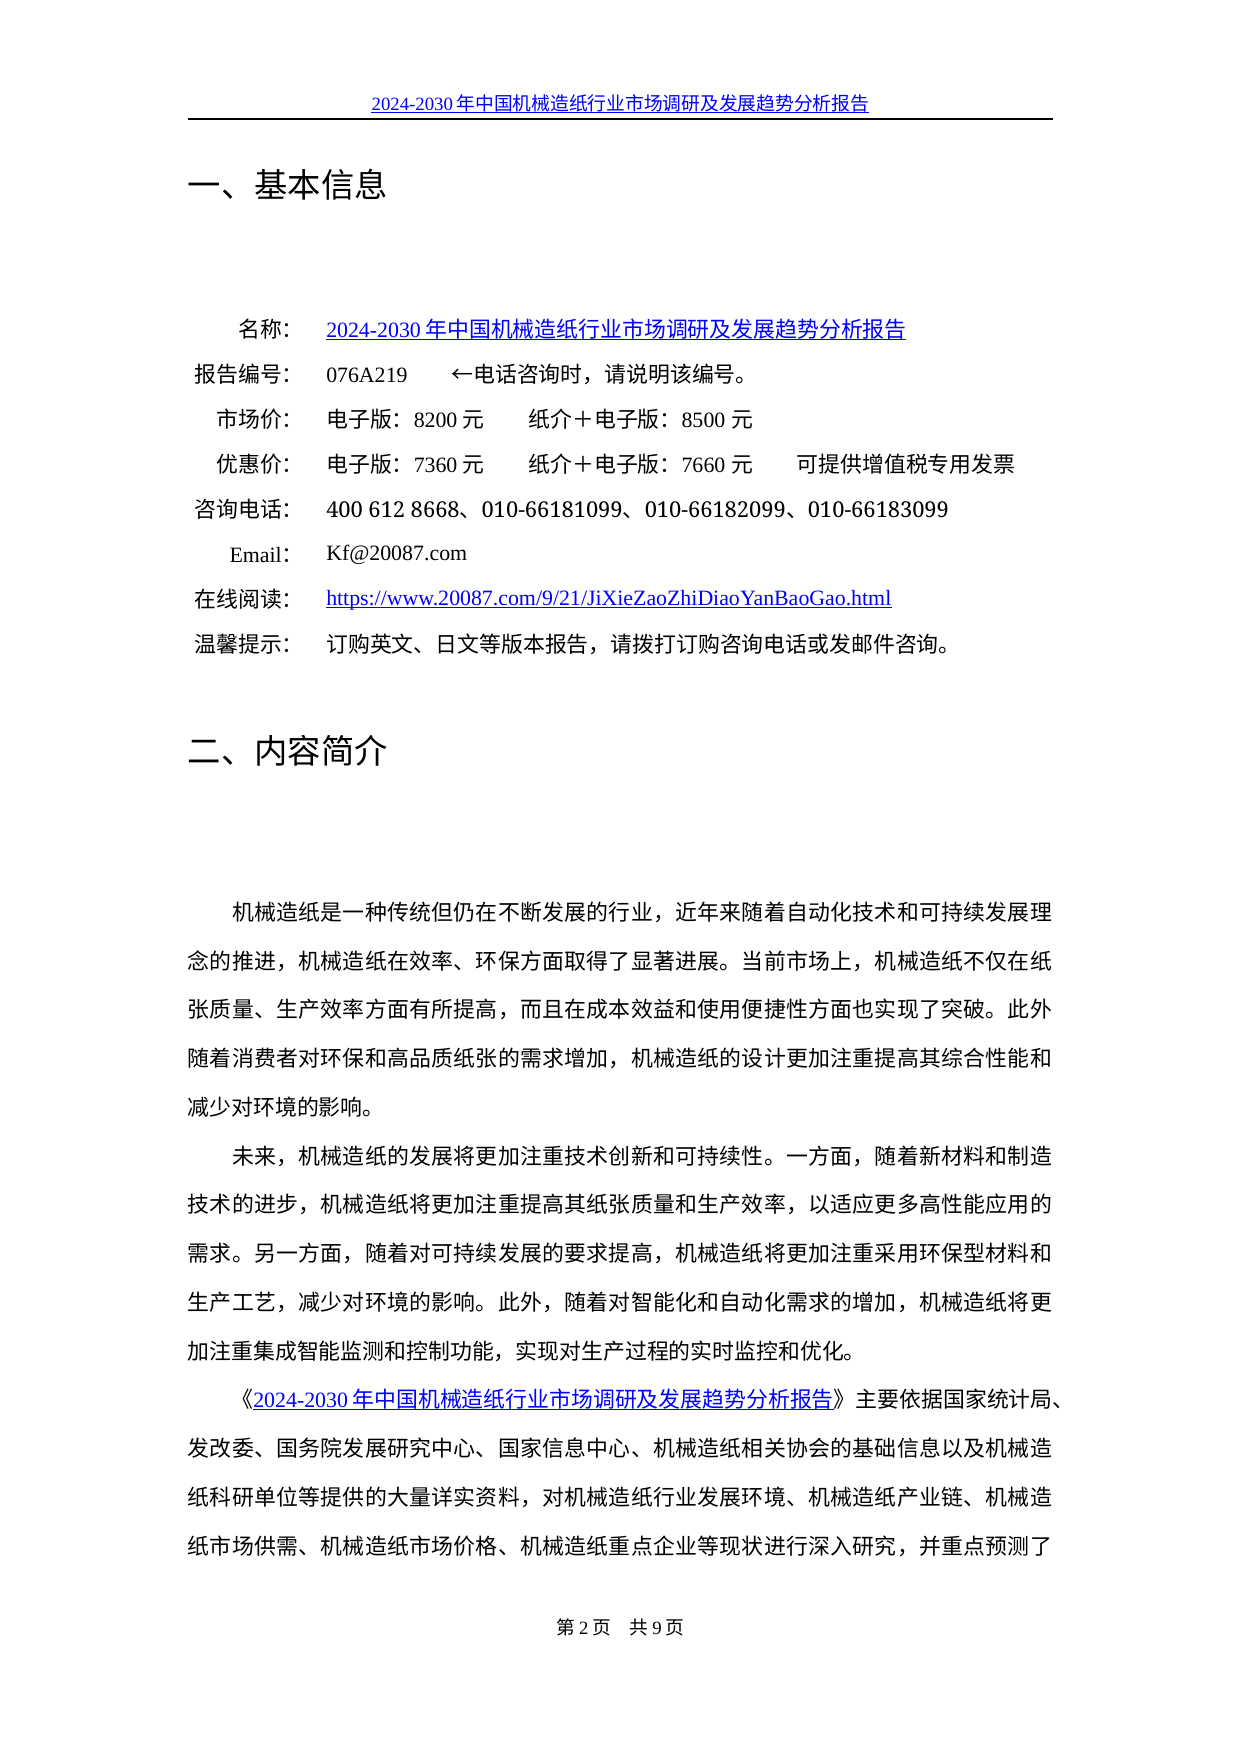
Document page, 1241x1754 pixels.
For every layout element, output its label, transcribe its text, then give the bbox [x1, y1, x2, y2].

title 二、内容简介 [187, 717, 1053, 782]
table_cell 在线阅读： [167, 582, 315, 627]
table_cell 市场价： [167, 402, 315, 447]
table_cell 076A219 ←电话咨询时，请说明该编号。 [315, 357, 1073, 402]
title 一、基本信息 [187, 150, 1053, 215]
table_cell 咨询电话： [167, 492, 315, 537]
table_cell 订购英文、日文等版本报告，请拨打订购咨询电话或发邮件咨询。 [315, 627, 1073, 672]
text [187, 894, 1053, 1561]
table_header 名称： [167, 312, 315, 357]
table_cell 电子版：7360 元 纸介＋电子版：7660 元 可提供增值税专用发票 [315, 447, 1073, 492]
table_cell [315, 582, 1073, 627]
table_cell 温馨提示： [167, 627, 315, 672]
table_cell 报告编号： [167, 357, 315, 402]
table_header 2024-2030年中国机械造纸行业市场调研及发展趋势分析报告 [315, 312, 1073, 357]
table_cell 优惠价： [167, 447, 315, 492]
table_cell 400 612 8668、010-66181099、010-66182099、010-66183099 [315, 492, 1073, 537]
table_cell 电子版：8200 元 纸介＋电子版：8500 元 [315, 402, 1073, 447]
table_cell Email： [167, 537, 315, 582]
table_cell Kf@20087.com [315, 537, 1073, 582]
